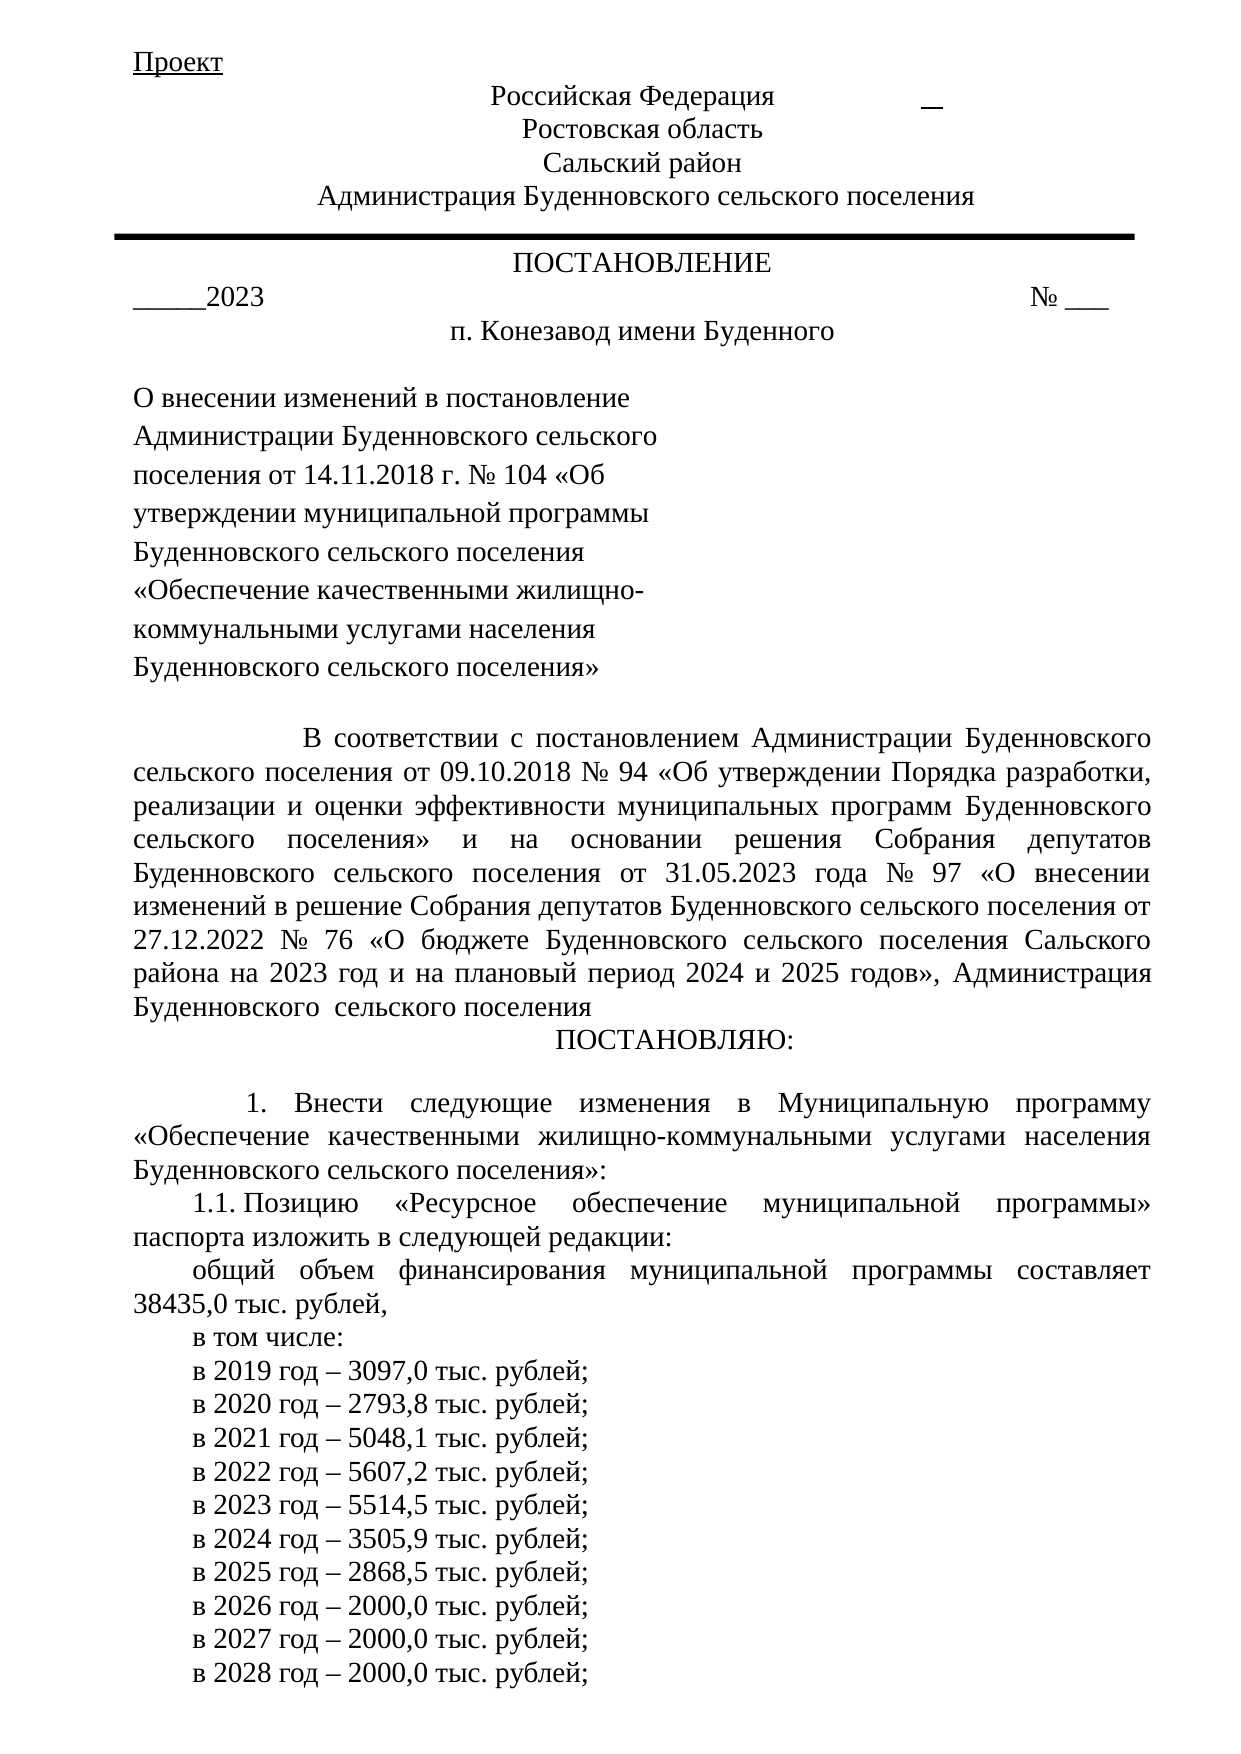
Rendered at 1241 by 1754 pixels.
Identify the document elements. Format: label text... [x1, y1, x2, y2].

text ПОСТАНОВЛЯЮ: [133, 1022, 1157, 1056]
text в том числе: [133, 1319, 1152, 1353]
text Российская Федерация [133, 78, 1152, 111]
text 1.1. Позицию «Ресурсное обеспечение муниципальной программы» паспорта изложить в следующей редакции: [133, 1185, 1152, 1252]
text в 2025 год – 2868,5 тыс. рублей; [133, 1554, 1152, 1588]
text в 2027 год – 2000,0 тыс. рублей; [133, 1621, 1152, 1655]
text В соответствии с постановлением Администрации Буденновского сельского поселения от 09.10.2018 № 94 «Об утверждении Порядка разработки, реализации и оценки эффективности муниципальных программ Буденновского сельского поселения» и на основании решения Собрания депутатов Буденновского сельского поселения от 31.05.2023 года № 97 «О внесении изменений в решение Собрания депутатов Буденновского сельского поселения от 27.12.2022 № 76 «О бюджете Буденновского сельского поселения Сальского района на 2023 год и на плановый период 2024 и 2025 годов», Администрация Буденновского сельского поселения [133, 721, 1152, 1022]
text в 2021 год – 5048,1 тыс. рублей; [133, 1420, 1152, 1454]
text общий объем финансирования муниципальной программы составляет 38435,0 тыс. рублей, [133, 1252, 1152, 1319]
text в 2026 год – 2000,0 тыс. рублей; [133, 1588, 1152, 1621]
text п. Конезавод имени Буденного [133, 313, 1152, 346]
text Проект [133, 44, 1152, 78]
table_header О внесении изменений в постановление Администрации Буденновского сельского поселения от 14.11.2018 г. № 104 «Об утверждении муниципальной программы Буденновского сельского поселения «Обеспечение качественными жилищно-коммунальными услугами населения Буденновского сельского поселения» [122, 380, 753, 687]
text в 2024 год – 3505,9 тыс. рублей; [133, 1521, 1152, 1554]
text Сальский район [133, 145, 1152, 178]
text в 2023 год – 5514,5 тыс. рублей; [133, 1487, 1152, 1521]
text Ростовская область [133, 111, 1152, 145]
text в 2020 год – 2793,8 тыс. рублей; [133, 1387, 1152, 1420]
text в 2022 год – 5607,2 тыс. рублей; [133, 1454, 1152, 1487]
text 1. Внести следующие изменения в Муниципальную программу «Обеспечение качественными жилищно-коммунальными услугами населения Буденновского сельского поселения»: [133, 1085, 1152, 1185]
text в 2019 год – 3097,0 тыс. рублей; [133, 1353, 1152, 1387]
text ПОСТАНОВЛЕНИЕ [133, 246, 1152, 279]
text _____2023 № ___ [133, 279, 1152, 313]
text Администрация Буденновского сельского поселения [133, 178, 1152, 212]
text в 2028 год – 2000,0 тыс. рублей; [133, 1655, 1152, 1688]
